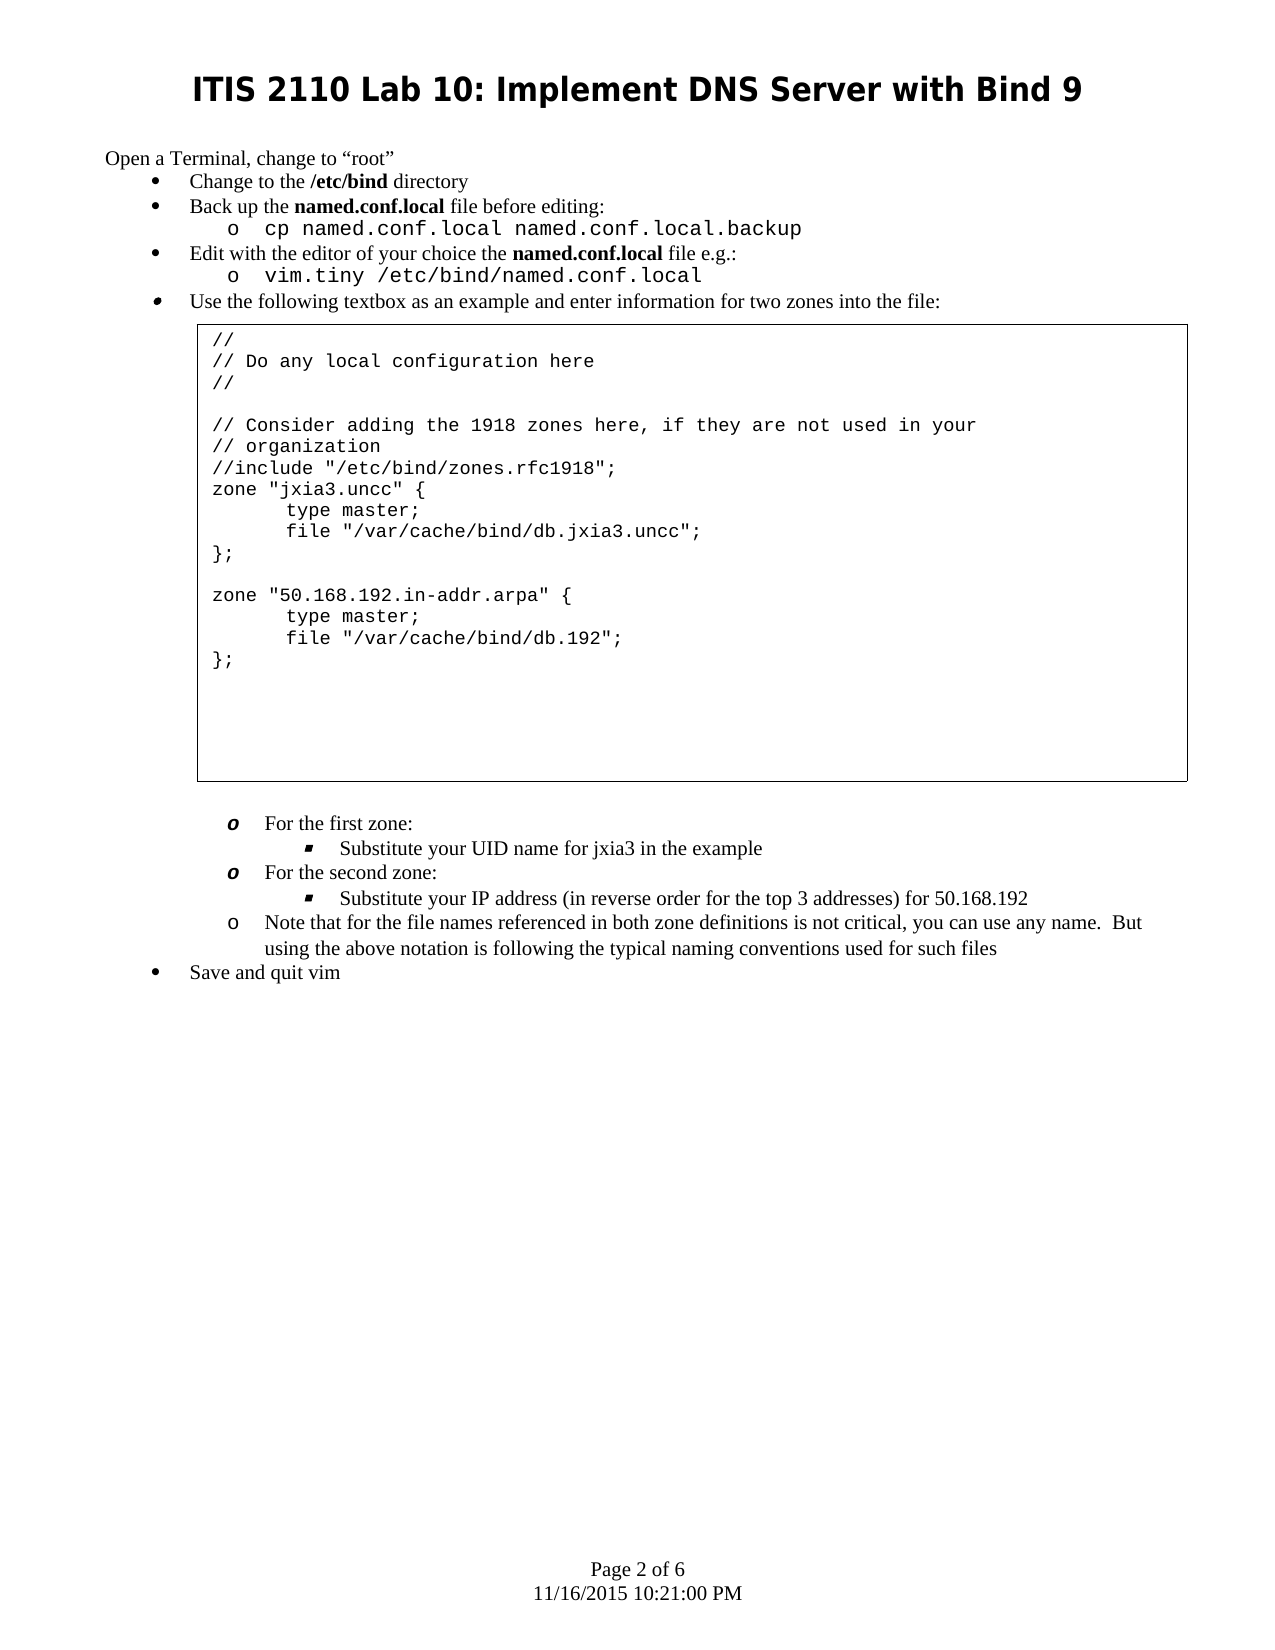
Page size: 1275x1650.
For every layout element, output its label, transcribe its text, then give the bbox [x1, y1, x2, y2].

list Note that for the file names referenced in both zone definitions is not critical, you can use any name. But using the above notation is following the typical naming conventions used for such files [227, 910, 1170, 960]
list vim.tiny /etc/bind/named.conf.local [227, 265, 1170, 289]
list Substitute your IP address (in reverse order for the top 3 addresses) for 50.168.192 [302, 886, 1170, 910]
list Back up the named.conf.local file before editing: [152, 193, 1170, 218]
list cp named.conf.local named.conf.local.backup [227, 218, 1170, 241]
list Change to the /etc/bind directory [152, 169, 1170, 193]
list For the second zone: [227, 860, 1170, 886]
list Use the following textbox as an example and enter information for two zones into the file: [152, 289, 1170, 811]
text Open a Terminal, change to “root” [105, 145, 1170, 169]
list Save and quit vim [152, 960, 1170, 984]
list Substitute your UID name for jxia3 in the example [302, 836, 1170, 860]
list For the first zone: [227, 811, 1170, 836]
list Edit with the editor of your choice the named.conf.local file e.g.: [152, 241, 1170, 265]
